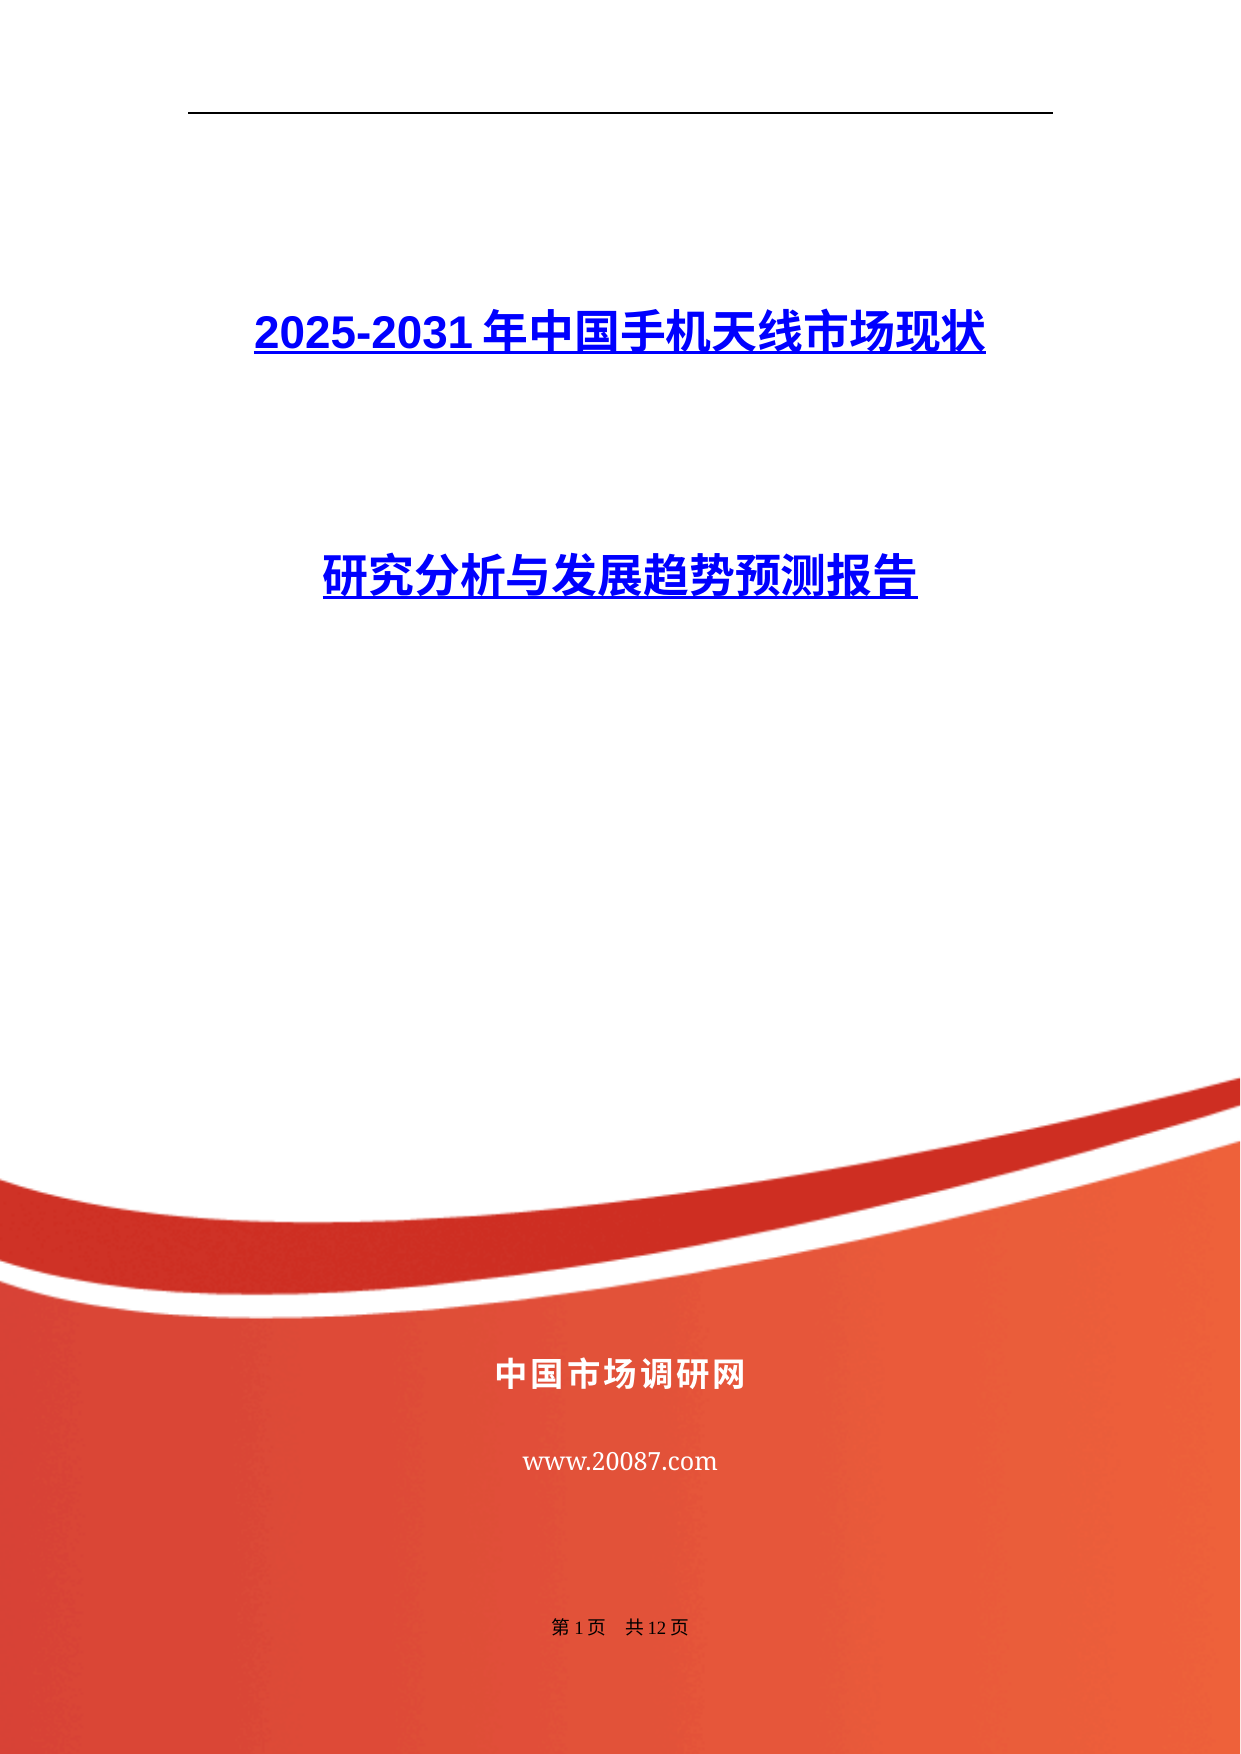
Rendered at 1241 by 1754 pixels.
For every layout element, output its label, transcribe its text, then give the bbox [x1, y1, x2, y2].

subtitle 中国市场调研网 [187, 1339, 1053, 1404]
text www.20087.com [187, 1428, 1053, 1493]
picture [0, 1006, 1241, 1754]
table_header 2025-2031年中国手机天线市场现状研究分析与发展趋势预测报告 [188, 207, 1053, 773]
